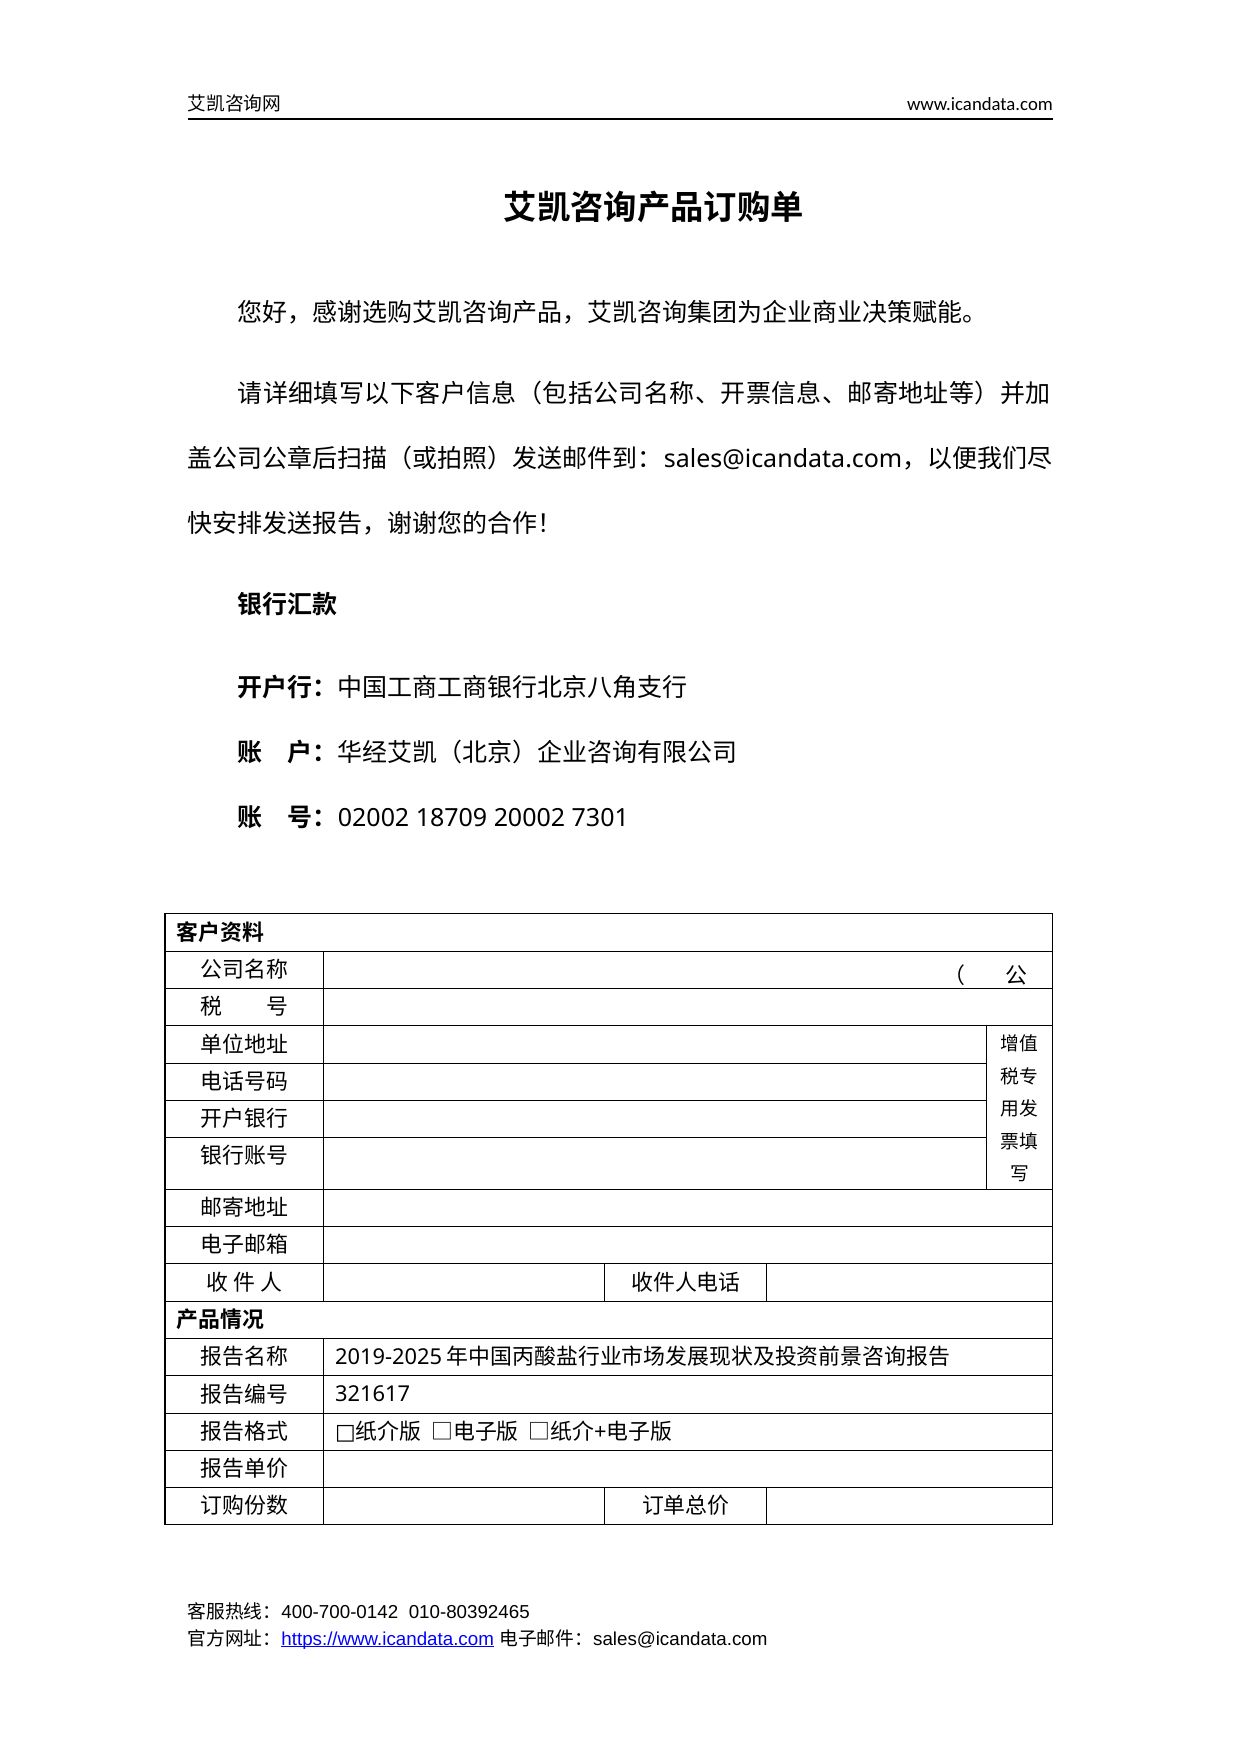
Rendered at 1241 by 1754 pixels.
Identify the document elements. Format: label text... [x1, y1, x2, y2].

table_cell 邮寄地址 [166, 1190, 323, 1226]
table_cell 收件人电话 [605, 1264, 766, 1301]
table_cell 321617 [324, 1376, 1052, 1412]
table_cell [324, 1026, 986, 1062]
table_header 客户资料 [166, 914, 1052, 951]
table_cell 报告名称 [166, 1339, 323, 1375]
table_cell □纸介版 □电子版 □纸介+电子版 [324, 1414, 1052, 1450]
table_cell 订单总价 [605, 1488, 766, 1524]
table_cell [767, 1264, 1052, 1301]
table_cell 报告编号 [166, 1376, 323, 1412]
table_cell 订购份数 [166, 1488, 323, 1524]
table_cell [324, 1264, 604, 1301]
table_cell 开户银行 [166, 1101, 323, 1137]
table_cell [324, 1190, 1052, 1226]
table_cell [324, 1451, 1052, 1487]
text 开户行：中国工商工商银行北京八角支行 [187, 653, 1053, 718]
table_cell [324, 1227, 1052, 1263]
text 账 户：华经艾凯（北京）企业咨询有限公司 [187, 718, 1053, 783]
text 请详细填写以下客户信息（包括公司名称、开票信息、邮寄地址等）并加盖公司公章后扫描（或拍照）发送邮件到：sales@icandata.com，以便我们尽快安排发送报告，谢谢您的合作！ [187, 359, 1053, 554]
table_cell [324, 952, 1052, 988]
table_cell 报告单价 [166, 1451, 323, 1487]
table_cell 2019-2025年中国丙酸盐行业市场发展现状及投资前景咨询报告 [324, 1339, 1052, 1375]
table_cell [324, 1138, 986, 1189]
table_cell 公司名称 [166, 952, 323, 988]
table_cell [767, 1488, 1052, 1524]
table_cell 收 件 人 [166, 1264, 323, 1301]
text 账 号：02002 18709 20002 7301 [187, 783, 1053, 848]
table_cell [324, 989, 1052, 1025]
table_cell 增值税专用发票填写 [987, 1026, 1052, 1189]
table_cell 银行账号 [166, 1138, 323, 1189]
table_cell [324, 1064, 986, 1100]
table_cell [324, 1488, 604, 1524]
table_cell 电子邮箱 [166, 1227, 323, 1263]
table_cell 单位地址 [166, 1026, 323, 1062]
table_cell 报告格式 [166, 1414, 323, 1450]
table_cell 税 号 [166, 989, 323, 1025]
text 艾凯咨询产品订购单 [187, 172, 1053, 237]
table_cell 电话号码 [166, 1064, 323, 1100]
table_cell [324, 1101, 986, 1137]
table_cell 产品情况 [166, 1302, 1052, 1338]
text 您好，感谢选购艾凯咨询产品，艾凯咨询集团为企业商业决策赋能。 [187, 278, 1053, 343]
text 银行汇款 [187, 570, 1053, 635]
